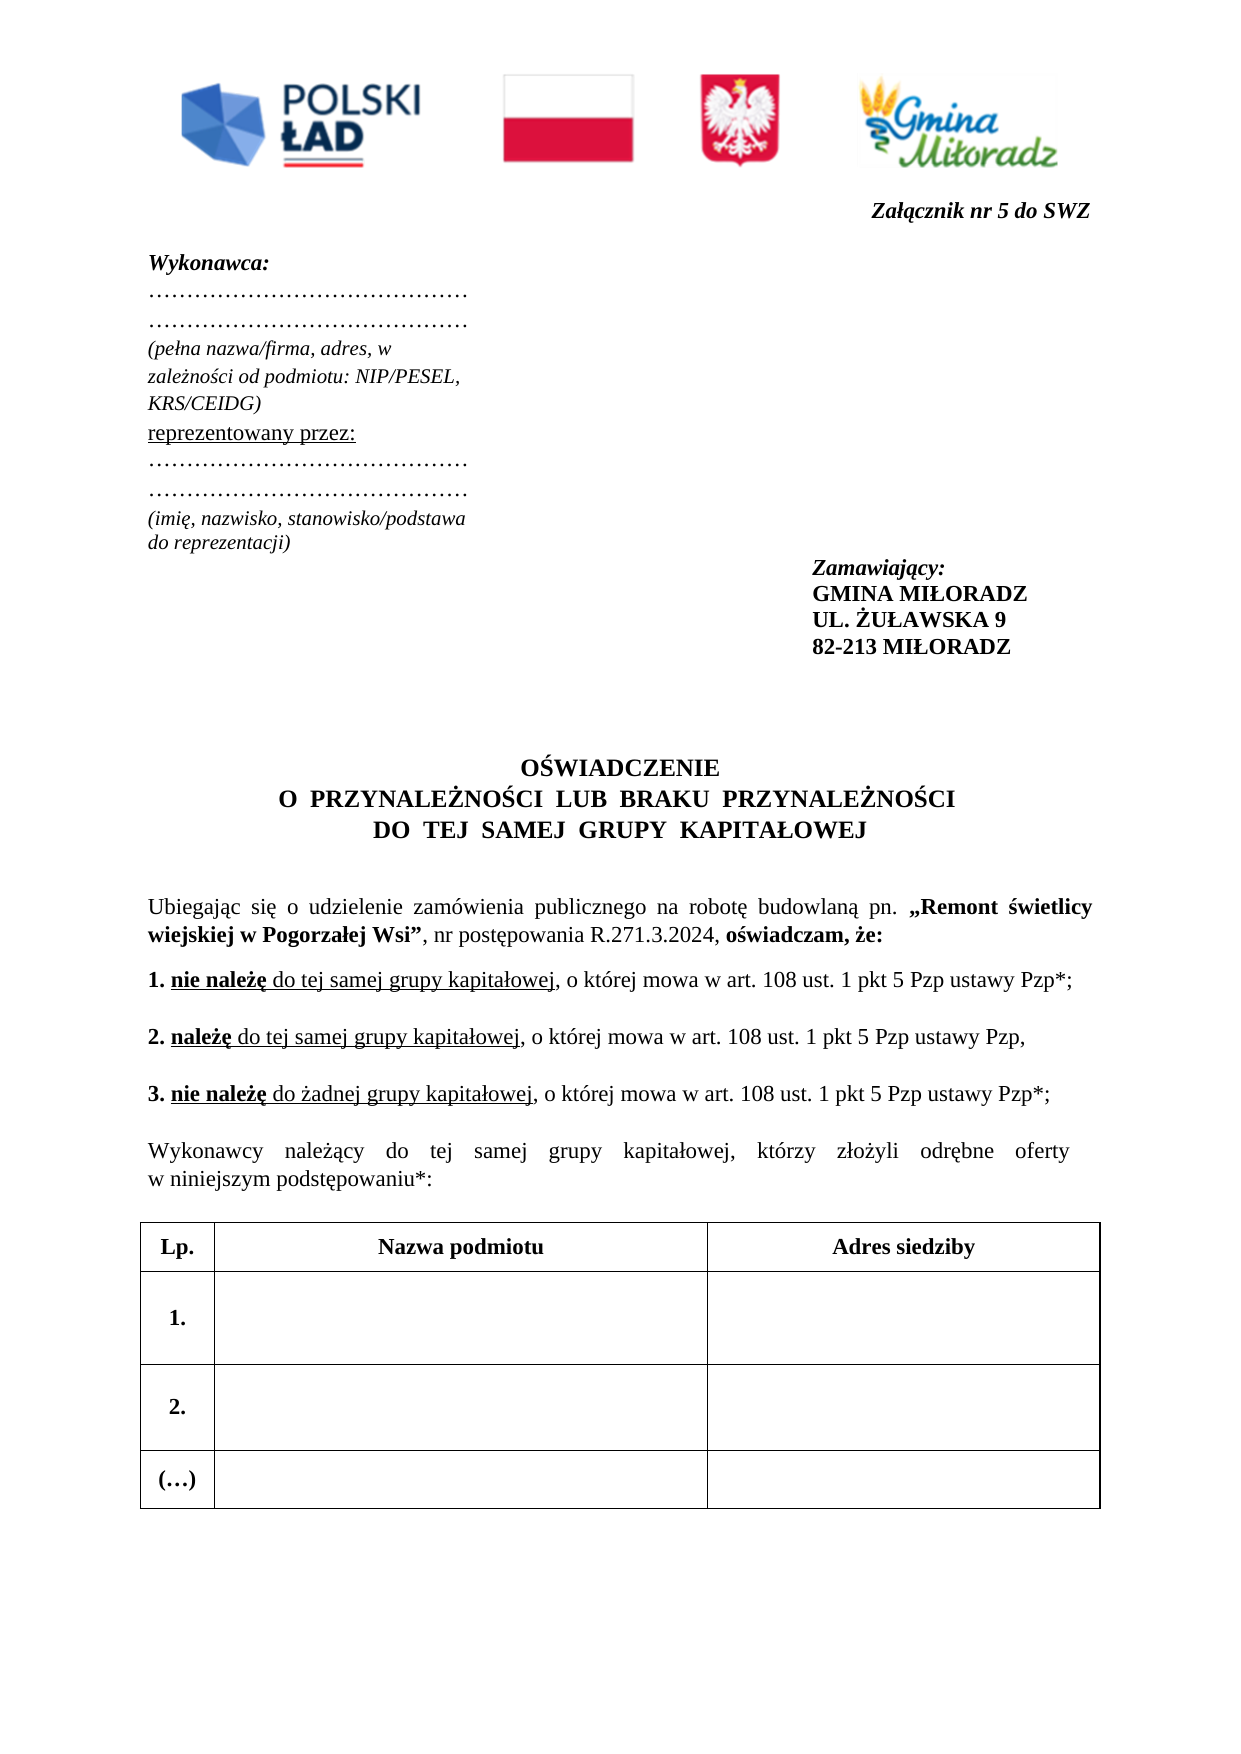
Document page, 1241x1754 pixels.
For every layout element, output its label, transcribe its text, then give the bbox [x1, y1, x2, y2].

table_cell [215, 1451, 707, 1508]
table_cell [215, 1272, 707, 1364]
text reprezentowany przez: [148, 419, 1093, 445]
table_cell [708, 1451, 1099, 1508]
table_header Nazwa podmiotu [215, 1223, 707, 1271]
text OŚWIADCZENIE [148, 753, 1093, 782]
text GMINA MIŁORADZ [812, 580, 1093, 606]
table_cell 2. [141, 1365, 214, 1450]
table_cell [708, 1272, 1099, 1364]
text 1. nie należę do tej samej grupy kapitałowej, o której mowa w art. 108 ust. 1 pkt 5 Pzp ustawy Pzp*; [148, 966, 1093, 993]
text Wykonawca: [148, 249, 1093, 276]
text Zamawiający: [812, 554, 1093, 580]
table_cell 1. [141, 1272, 214, 1364]
table_header Lp. [141, 1223, 214, 1271]
text Załącznik nr 5 do SWZ [148, 197, 1093, 223]
text UL. ŻUŁAWSKA 9 [812, 606, 1093, 633]
table_cell (…) [141, 1451, 214, 1508]
text O PRZYNALEŻNOŚCI LUB BRAKU PRZYNALEŻNOŚCI DO TEJ SAMEJ GRUPY KAPITAŁOWEJ [148, 784, 1093, 844]
text (imię, nazwisko, stanowisko/podstawa do reprezentacji) [148, 506, 472, 554]
text 2. należę do tej samej grupy kapitałowej, o której mowa w art. 108 ust. 1 pkt 5 Pzp ustawy Pzp, [148, 1023, 1093, 1049]
table_header Adres siedziby [708, 1223, 1099, 1271]
table_cell [215, 1365, 707, 1450]
table_cell [708, 1365, 1099, 1450]
text ………………………………………………………………………… [148, 445, 472, 502]
text ………………………………………………………………………… (pełna nazwa/firma, adres, w zależności od podmiotu: NIP/PESEL, KRS/CEIDG) [148, 276, 472, 415]
text 82-213 MIŁORADZ [812, 633, 1093, 659]
text Ubiegając się o udzielenie zamówienia publicznego na robotę budowlaną pn. „Remont świetlicy wiejskiej w Pogorzałej Wsi”, nr postępowania R.271.3.2024, oświadczam, że: [148, 893, 1093, 948]
picture [181, 73, 1059, 169]
text 3. nie należę do żadnej grupy kapitałowej, o której mowa w art. 108 ust. 1 pkt 5 Pzp ustawy Pzp*; [148, 1080, 1093, 1106]
text Wykonawcy należący do tej samej grupy kapitałowej, którzy złożyli odrębne oferty w niniejszym podstępowaniu*: [148, 1137, 1093, 1192]
